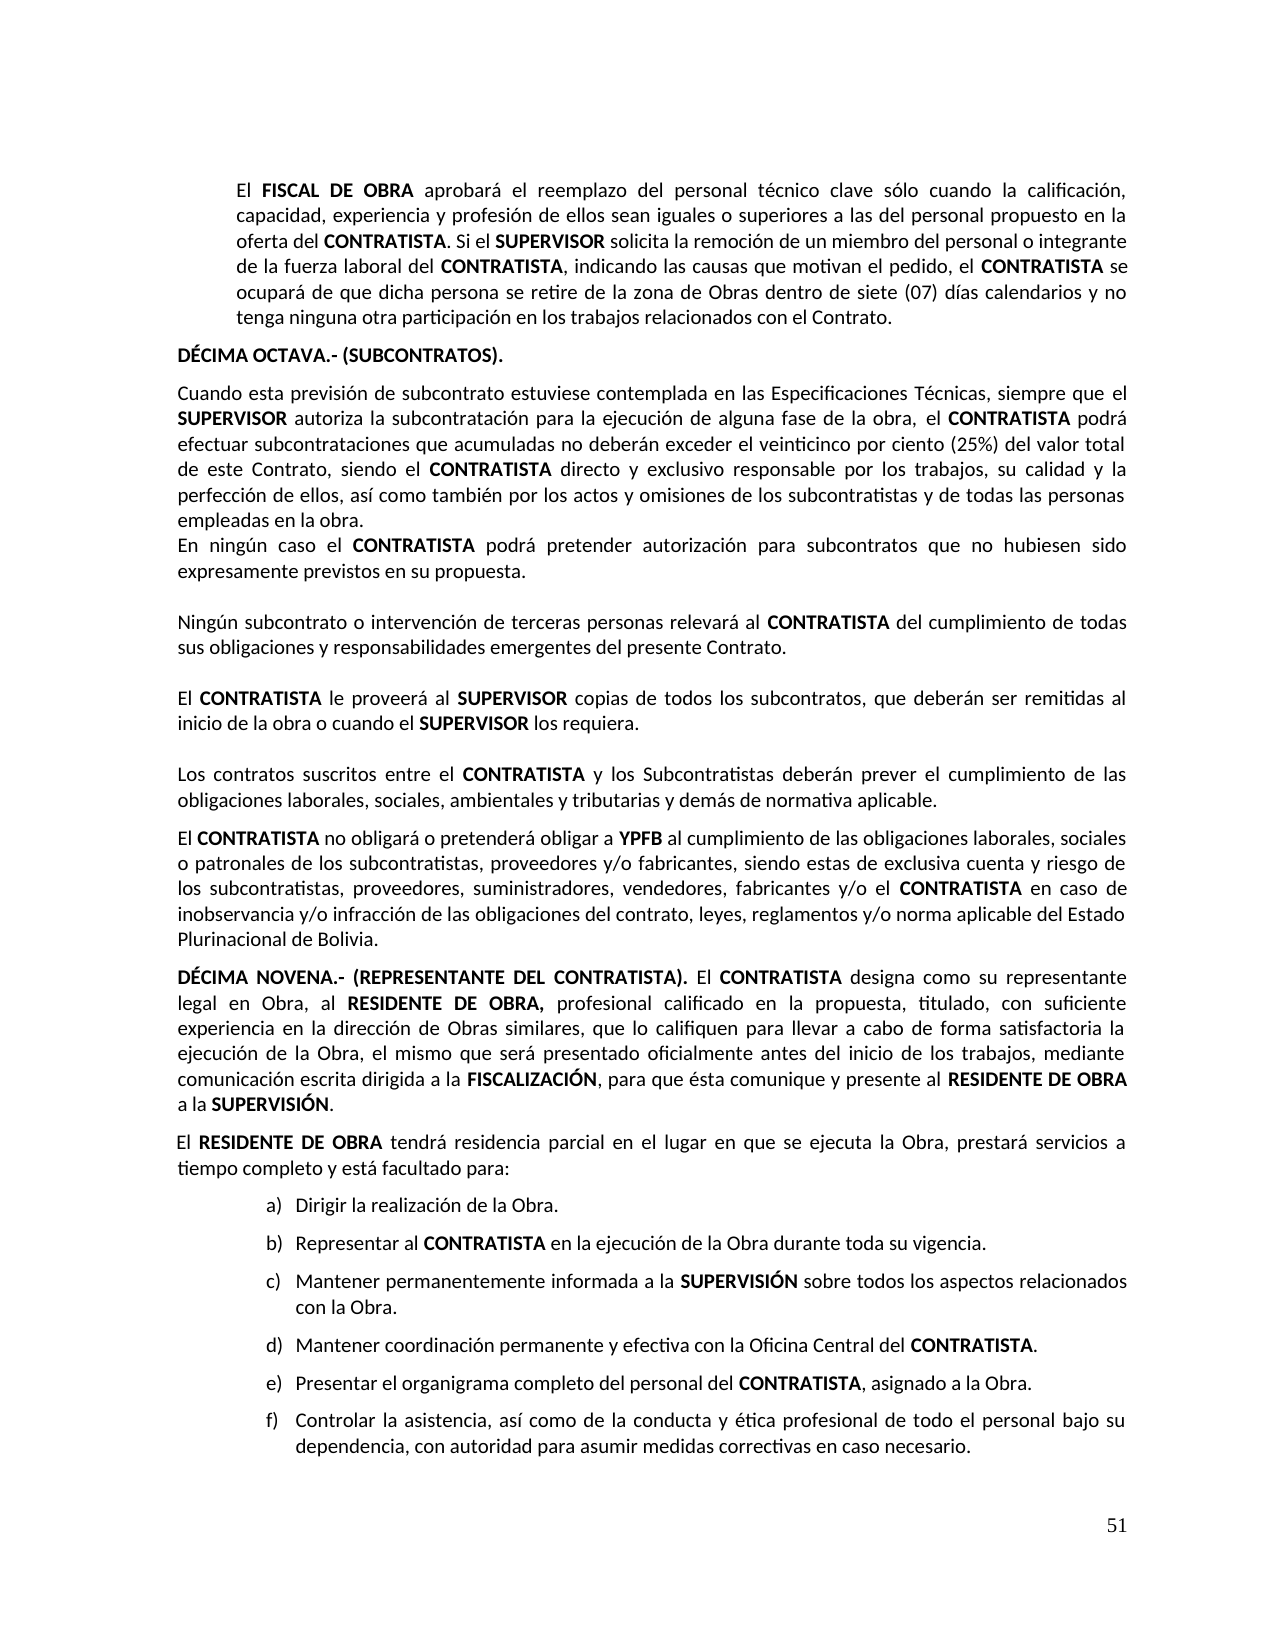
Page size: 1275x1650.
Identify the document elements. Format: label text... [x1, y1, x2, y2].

list Representar al CONTRATISTA en la ejecución de la Obra durante toda su vigencia. [266, 1231, 1127, 1256]
text El CONTRATISTA no obligará o pretenderá obligar a YPFB al cumplimiento de las obligaciones laborales, sociales o patronales de los subcontratistas, proveedores y/o fabricantes, siendo estas de exclusiva cuenta y riesgo de los subcontratistas, proveedores, suministradores, vendedores, fabricantes y/o el CONTRATISTA en caso de inobservancia y/o infracción de las obligaciones del contrato, leyes, reglamentos y/o norma aplicable del Estado Plurinacional de Bolivia. [177, 825, 1127, 952]
list Dirigir la realización de la Obra. [266, 1193, 1127, 1218]
text El CONTRATISTA le proveerá al SUPERVISOR copias de todos los subcontratos, que deberán ser remitidas al inicio de la obra o cuando el SUPERVISOR los requiera. [177, 685, 1127, 736]
list Mantener permanentemente informada a la SUPERVISIÓN sobre todos los aspectos relacionados con la Obra. [266, 1268, 1127, 1319]
text El RESIDENTE DE OBRA tendrá residencia parcial en el lugar en que se ejecuta la Obra, prestará servicios a tiempo completo y está facultado para: [176, 1129, 1127, 1180]
text Cuando esta previsión de subcontrato estuviese contemplada en las Especificaciones Técnicas, siempre que el SUPERVISOR autoriza la subcontratación para la ejecución de alguna fase de la obra, el CONTRATISTA podrá efectuar subcontrataciones que acumuladas no deberán exceder el veinticinco por ciento (25%) del valor total de este Contrato, siendo el CONTRATISTA directo y exclusivo responsable por los trabajos, su calidad y la perfección de ellos, así como también por los actos y omisiones de los subcontratistas y de todas las personas empleadas en la obra. [177, 380, 1127, 533]
list Mantener coordinación permanente y efectiva con la Oficina Central del CONTRATISTA. [266, 1332, 1127, 1357]
list Presentar el organigrama completo del personal del CONTRATISTA, asignado a la Obra. [266, 1370, 1127, 1395]
text El FISCAL DE OBRA aprobará el reemplazo del personal técnico clave sólo cuando la calificación, capacidad, experiencia y profesión de ellos sean iguales o superiores a las del personal propuesto en la oferta del CONTRATISTA. Si el SUPERVISOR solicita la remoción de un miembro del personal o integrante de la fuerza laboral del CONTRATISTA, indicando las causas que motivan el pedido, el CONTRATISTA se ocupará de que dicha persona se retire de la zona de Obras dentro de siete (07) días calendarios y no tenga ninguna otra participación en los trabajos relacionados con el Contrato. [236, 177, 1128, 330]
text DÉCIMA OCTAVA.- (SUBCONTRATOS). [177, 342, 1127, 368]
text DÉCIMA NOVENA.- (REPRESENTANTE DEL CONTRATISTA). El CONTRATISTA designa como su representante legal en Obra, al RESIDENTE DE OBRA, profesional calificado en la propuesta, titulado, con suficiente experiencia en la dirección de Obras similares, que lo califiquen para llevar a cabo de forma satisfactoria la ejecución de la Obra, el mismo que será presentado oficialmente antes del inicio de los trabajos, mediante comunicación escrita dirigida a la FISCALIZACIÓN, para que ésta comunique y presente al RESIDENTE DE OBRA a la SUPERVISIÓN. [177, 964, 1127, 1117]
text Los contratos suscritos entre el CONTRATISTA y los Subcontratistas deberán prever el cumplimiento de las obligaciones laborales, sociales, ambientales y tributarias y demás de normativa aplicable. [177, 761, 1127, 812]
text Ningún subcontrato o intervención de terceras personas relevará al CONTRATISTA del cumplimiento de todas sus obligaciones y responsabilidades emergentes del presente Contrato. [177, 609, 1127, 660]
text En ningún caso el CONTRATISTA podrá pretender autorización para subcontratos que no hubiesen sido expresamente previstos en su propuesta. [177, 533, 1127, 583]
list Controlar la asistencia, así como de la conducta y ética profesional de todo el personal bajo su dependencia, con autoridad para asumir medidas correctivas en caso necesario. [266, 1408, 1127, 1458]
